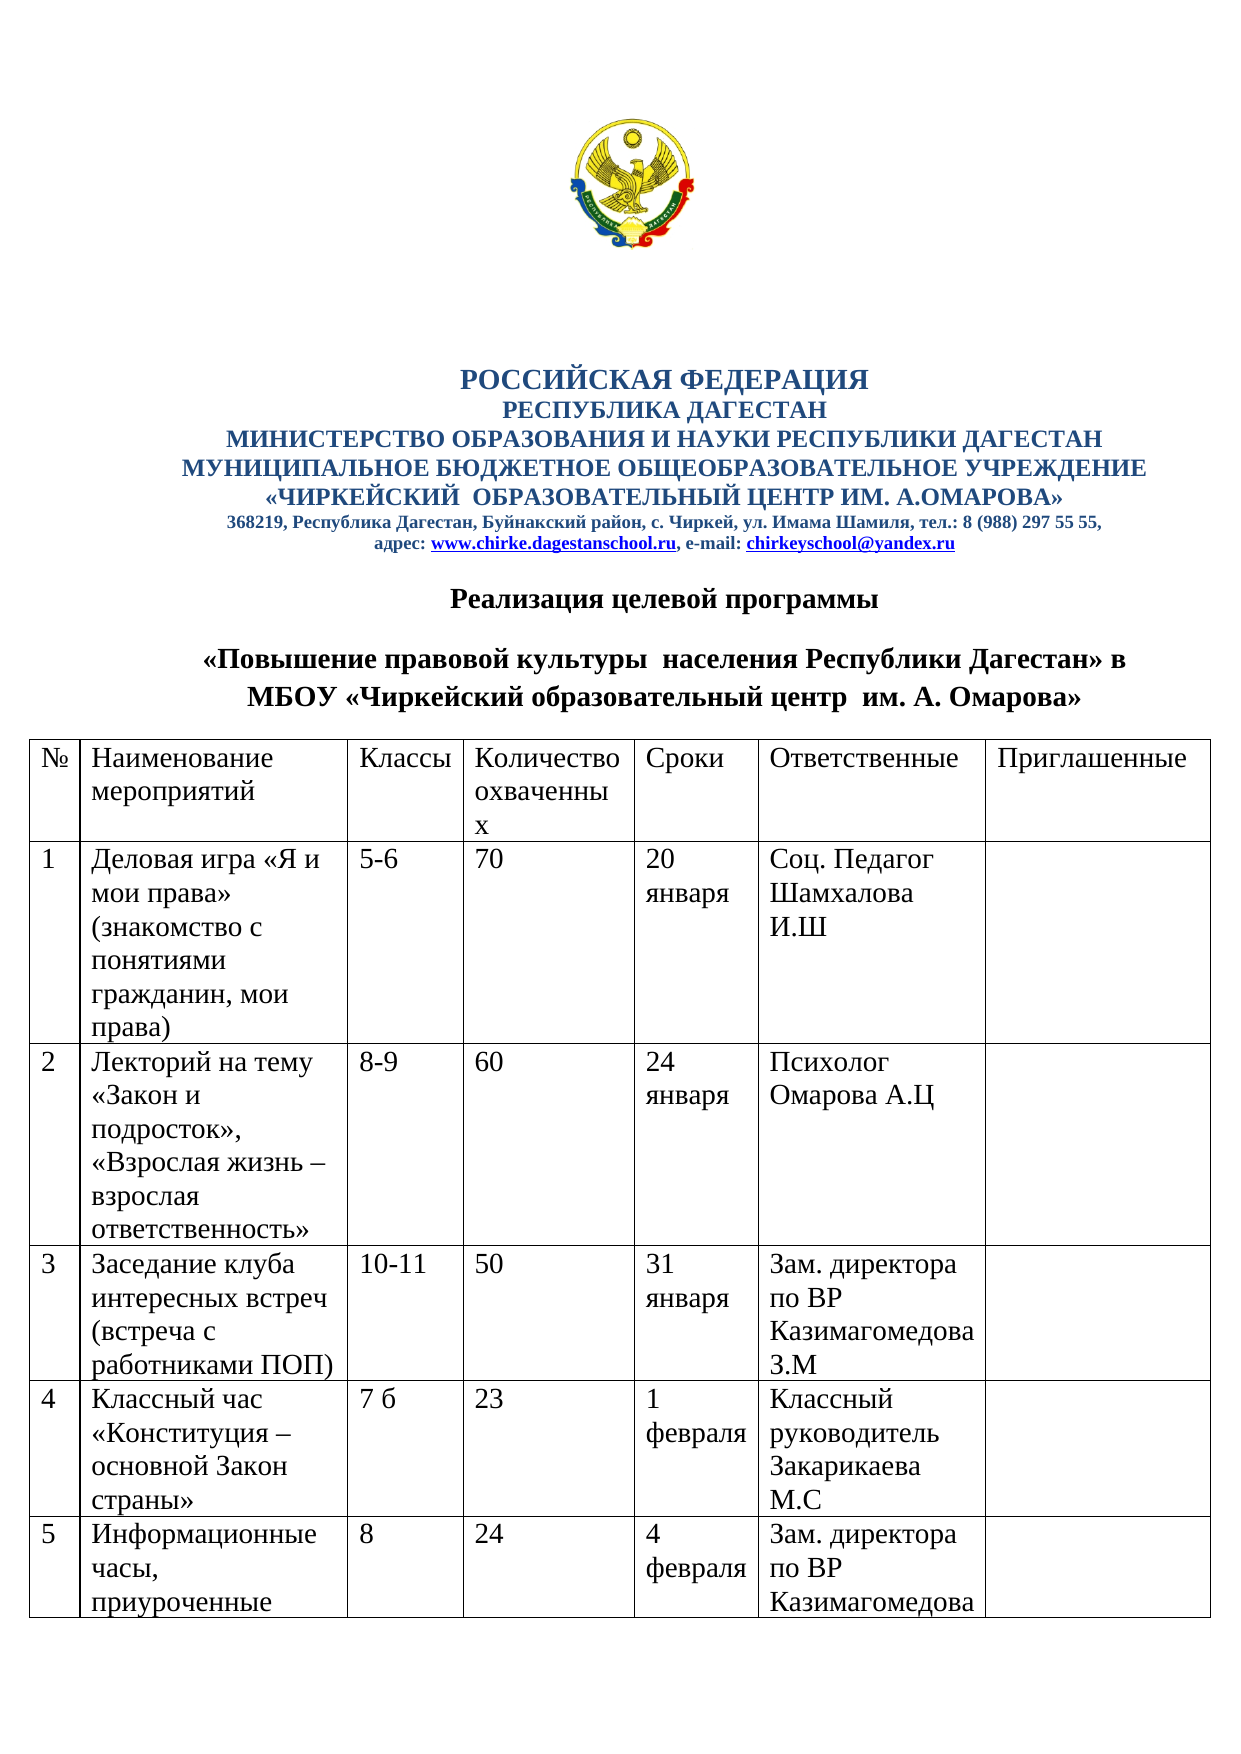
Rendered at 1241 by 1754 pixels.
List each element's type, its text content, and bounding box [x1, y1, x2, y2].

table_cell 31 января [635, 1246, 758, 1380]
table_cell 3 [30, 1246, 79, 1380]
picture [567, 118, 696, 250]
table_header Количество охваченных [464, 740, 634, 841]
table_cell 5-6 [348, 842, 463, 1043]
table_cell 7 б [348, 1381, 463, 1516]
table_cell 1 февраля [635, 1381, 758, 1516]
table_header Наименование мероприятий [81, 740, 347, 841]
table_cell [81, 1517, 347, 1617]
table_cell [986, 842, 1210, 1043]
table_cell 8 [348, 1517, 463, 1617]
table_cell 20 января [635, 842, 758, 1043]
text МИНИСТЕРСТВО ОБРАЗОВАНИЯ И НАУКИ РЕСПУБЛИКИ ДАГЕСТАН [177, 424, 1152, 453]
table_cell 23 [464, 1381, 634, 1516]
table_cell 50 [464, 1246, 634, 1380]
table_header Классы [348, 740, 463, 841]
table_cell 5 [30, 1517, 79, 1617]
table_cell 4 февраля [635, 1517, 758, 1617]
table_cell Классный час «Конституция – основной Закон страны» [81, 1381, 347, 1516]
table_cell 8-9 [348, 1044, 463, 1245]
text РОССИЙСКАЯ ФЕДЕРАЦИЯ [177, 362, 1152, 396]
table_header Ответственные [759, 740, 985, 841]
table_cell Соц. Педагог Шамхалова И.Ш [759, 842, 985, 1043]
text «Повышение правовой культуры населения Республики Дагестан» в МБОУ «Чиркейский образовательный центр им. А. Омарова» [177, 641, 1152, 713]
table_cell Лекторий на тему «Закон и подросток», «Взрослая жизнь – взрослая ответственность» [81, 1044, 347, 1245]
table_cell [986, 1381, 1210, 1516]
table_cell [986, 1517, 1210, 1617]
table_cell 60 [464, 1044, 634, 1245]
text «ЧИРКЕЙСКИЙ ОБРАЗОВАТЕЛЬНЫЙ ЦЕНТР ИМ. А.ОМАРОВА» [177, 482, 1152, 511]
text РЕСПУБЛИКА ДАГЕСТАН [177, 396, 1152, 424]
table_cell 2 [30, 1044, 79, 1245]
table_cell 70 [464, 842, 634, 1043]
text 368219, Республика Дагестан, Буйнакский район, с. Чиркей, ул. Имама Шамиля, тел.: 8 (988) 297 55 55, [177, 511, 1152, 532]
table_cell 1 [30, 842, 79, 1043]
table_header № [30, 740, 79, 841]
table_cell Деловая игра «Я и мои права» (знакомство с понятиями гражданин, мои права) [81, 842, 347, 1043]
table_cell 24 января [635, 1044, 758, 1245]
table_cell Психолог Омарова А.Ц [759, 1044, 985, 1245]
table_header Приглашенные [986, 740, 1210, 841]
table_cell [986, 1044, 1210, 1245]
table_cell Классный руководитель Закарикаева М.С [759, 1381, 985, 1516]
text Реализация целевой программы [177, 582, 1152, 615]
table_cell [759, 1517, 985, 1617]
table_cell 24 [464, 1517, 634, 1617]
table_header Сроки [635, 740, 758, 841]
table_cell [986, 1246, 1210, 1380]
table_cell 10-11 [348, 1246, 463, 1380]
table_cell 4 [30, 1381, 79, 1516]
text адрес: www.chirke.dagestanschool.ru, e-mail: chirkeyschool@yandex.ru [177, 532, 1152, 554]
table_cell Заседание клуба интересных встреч (встреча с работниками ПОП) [81, 1246, 347, 1380]
text МУНИЦИПАЛЬНОЕ БЮДЖЕТНОЕ ОБЩЕОБРАЗОВАТЕЛЬНОЕ УЧРЕЖДЕНИЕ [177, 453, 1152, 482]
table_cell Зам. директора по ВР Казимагомедова З.М [759, 1246, 985, 1380]
